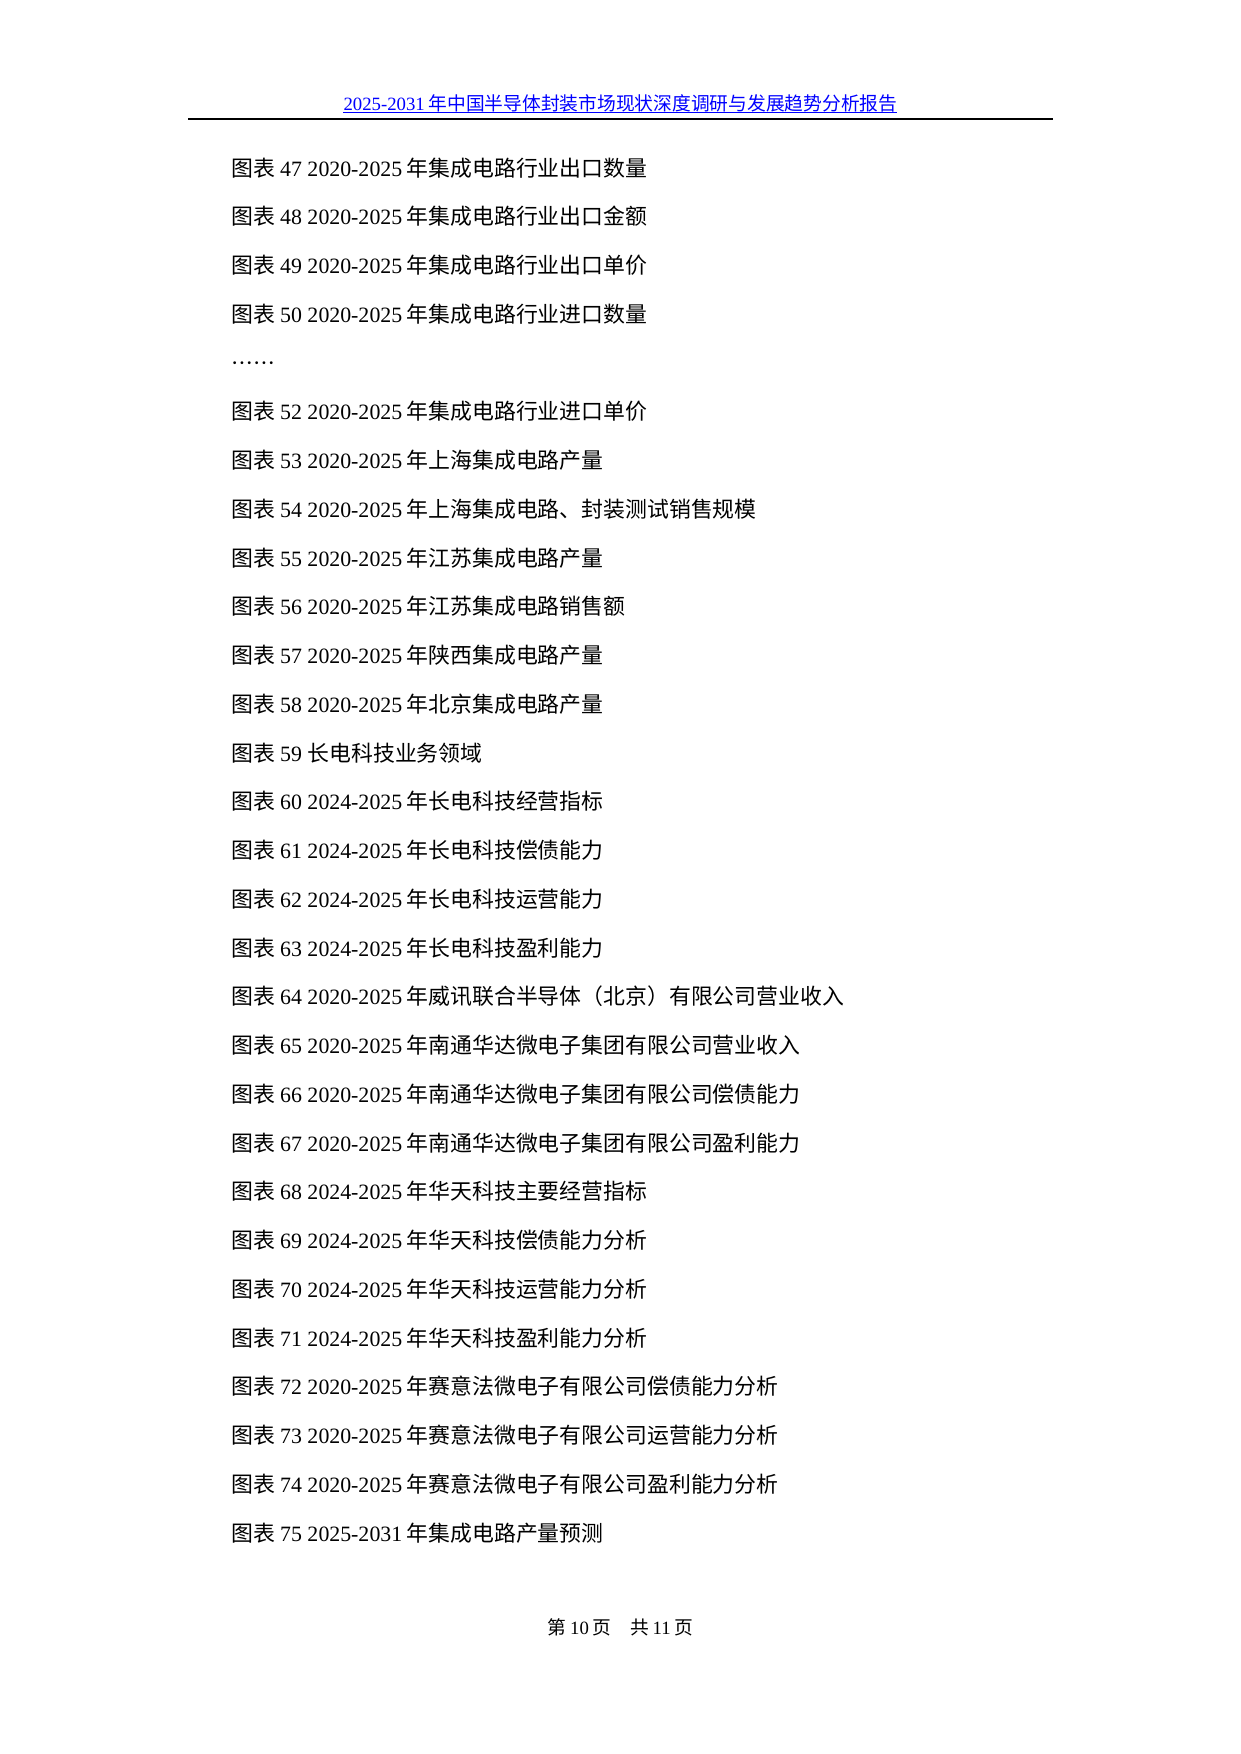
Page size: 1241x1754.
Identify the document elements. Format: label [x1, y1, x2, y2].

text [187, 150, 1053, 1548]
